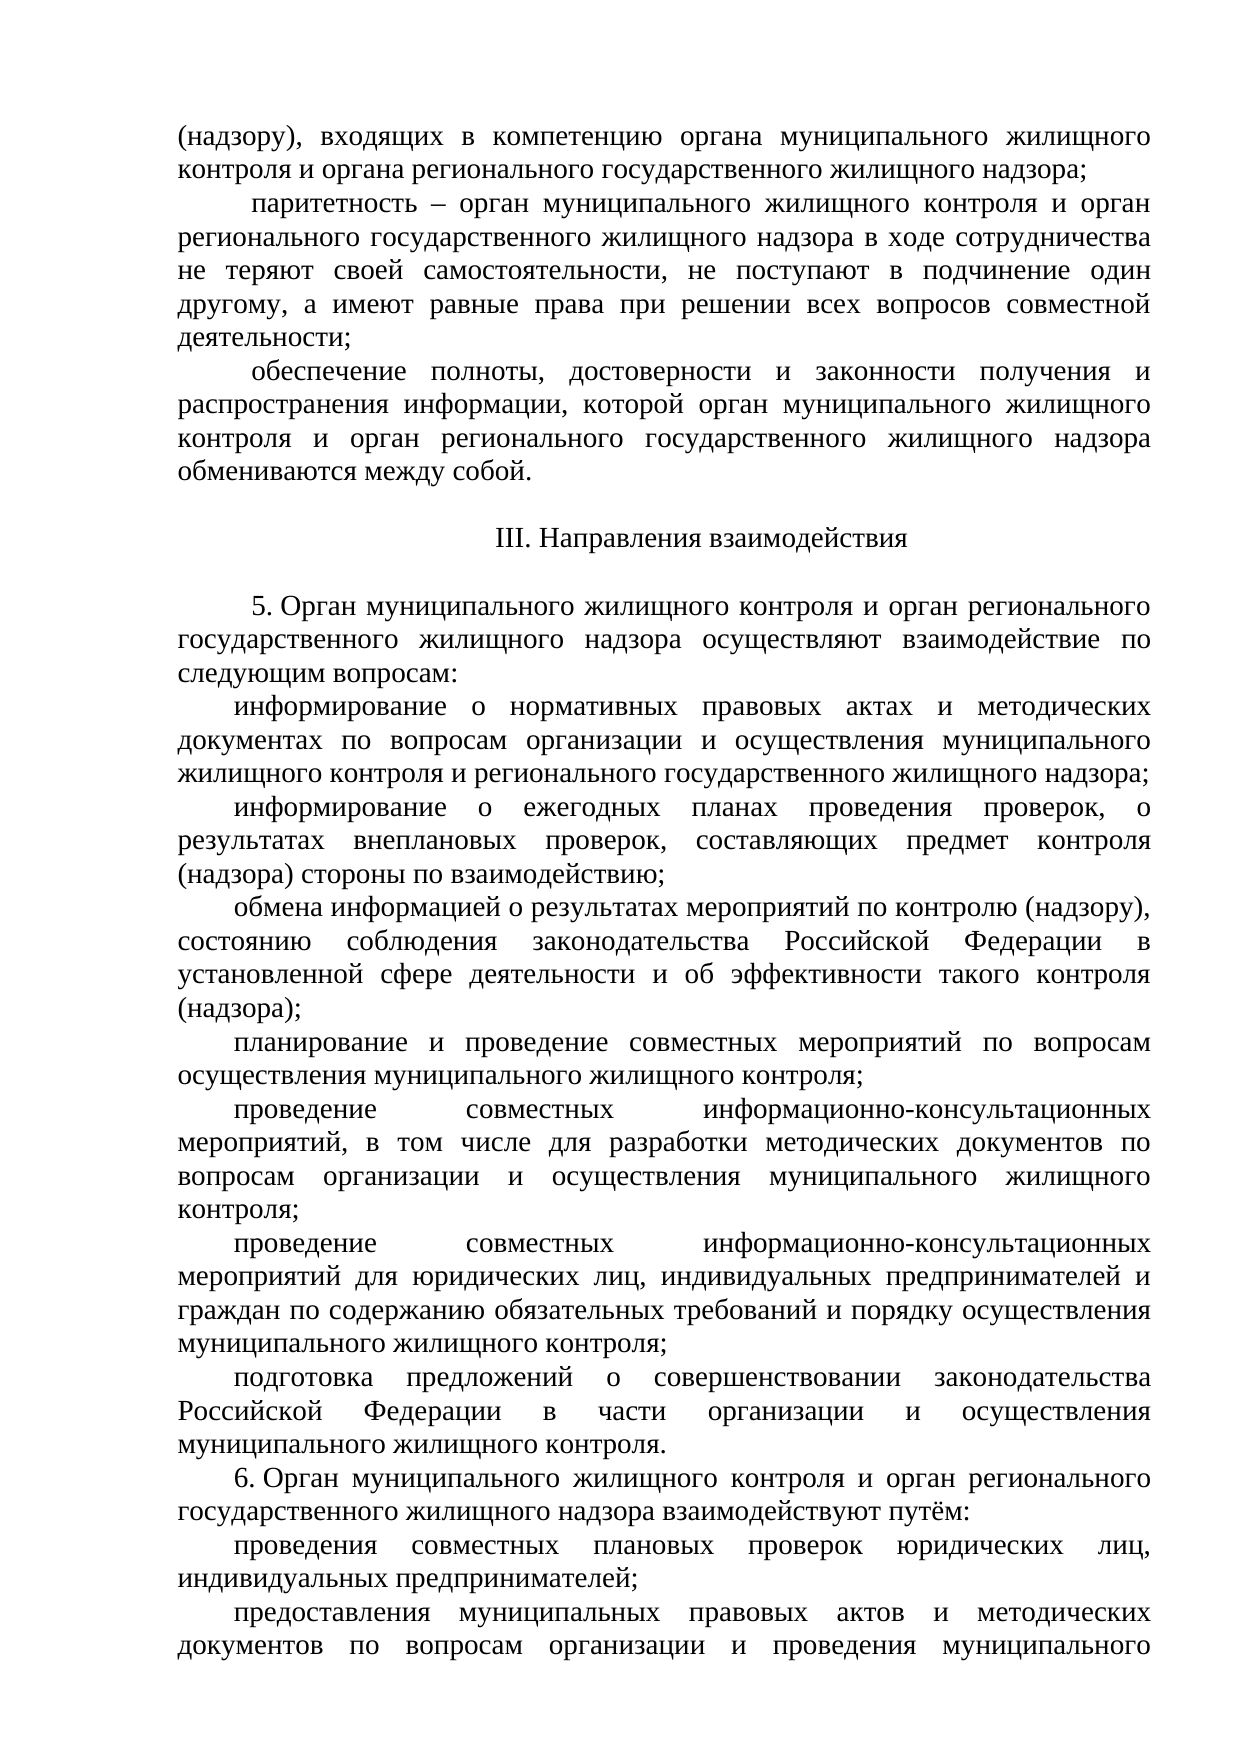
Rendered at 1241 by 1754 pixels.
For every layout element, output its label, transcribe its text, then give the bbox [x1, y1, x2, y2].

text проведения совместных плановых проверок юридических лиц, индивидуальных предпринимателей; [177, 1527, 1152, 1594]
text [177, 1594, 1152, 1661]
text проведение совместных информационно-консультационных мероприятий, в том числе для разработки методических документов по вопросам организации и осуществления муниципального жилищного контроля; [177, 1091, 1152, 1225]
text проведение совместных информационно-консультационных мероприятий для юридических лиц, индивидуальных предпринимателей и граждан по содержанию обязательных требований и порядку осуществления муниципального жилищного контроля; [177, 1225, 1152, 1359]
text информирование о ежегодных планах проведения проверок, о результатах внеплановых проверок, составляющих предмет контроля (надзора) стороны по взаимодействию; [177, 789, 1152, 889]
text информирование о нормативных правовых актах и методических документах по вопросам организации и осуществления муниципального жилищного контроля и регионального государственного жилищного надзора; [177, 688, 1152, 789]
text 5. Орган муниципального жилищного контроля и орган регионального государственного жилищного надзора осуществляют взаимодействие по следующим вопросам: [177, 588, 1152, 688]
text паритетность – орган муниципального жилищного контроля и орган регионального государственного жилищного надзора в ходе сотрудничества не теряют своей самостоятельности, не поступают в подчинение один другому, а имеют равные права при решении всех вопросов совместной деятельности; [177, 185, 1152, 353]
text подготовка предложений о совершенствовании законодательства Российской Федерации в части организации и осуществления муниципального жилищного контроля. [177, 1359, 1152, 1460]
text обмена информацией о результатах мероприятий по контролю (надзору), состоянию соблюдения законодательства Российской Федерации в установленной сфере деятельности и об эффективности такого контроля (надзора); [177, 889, 1152, 1024]
text планирование и проведение совместных мероприятий по вопросам осуществления муниципального жилищного контроля; [177, 1024, 1152, 1091]
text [177, 118, 1152, 185]
text III. Направления взаимодействия [177, 521, 1152, 554]
text обеспечение полноты, достоверности и законности получения и распространения информации, которой орган муниципального жилищного контроля и орган регионального государственного жилищного надзора обмениваются между собой. [177, 353, 1152, 487]
text 6. Орган муниципального жилищного контроля и орган регионального государственного жилищного надзора взаимодействуют путём: [177, 1460, 1152, 1527]
